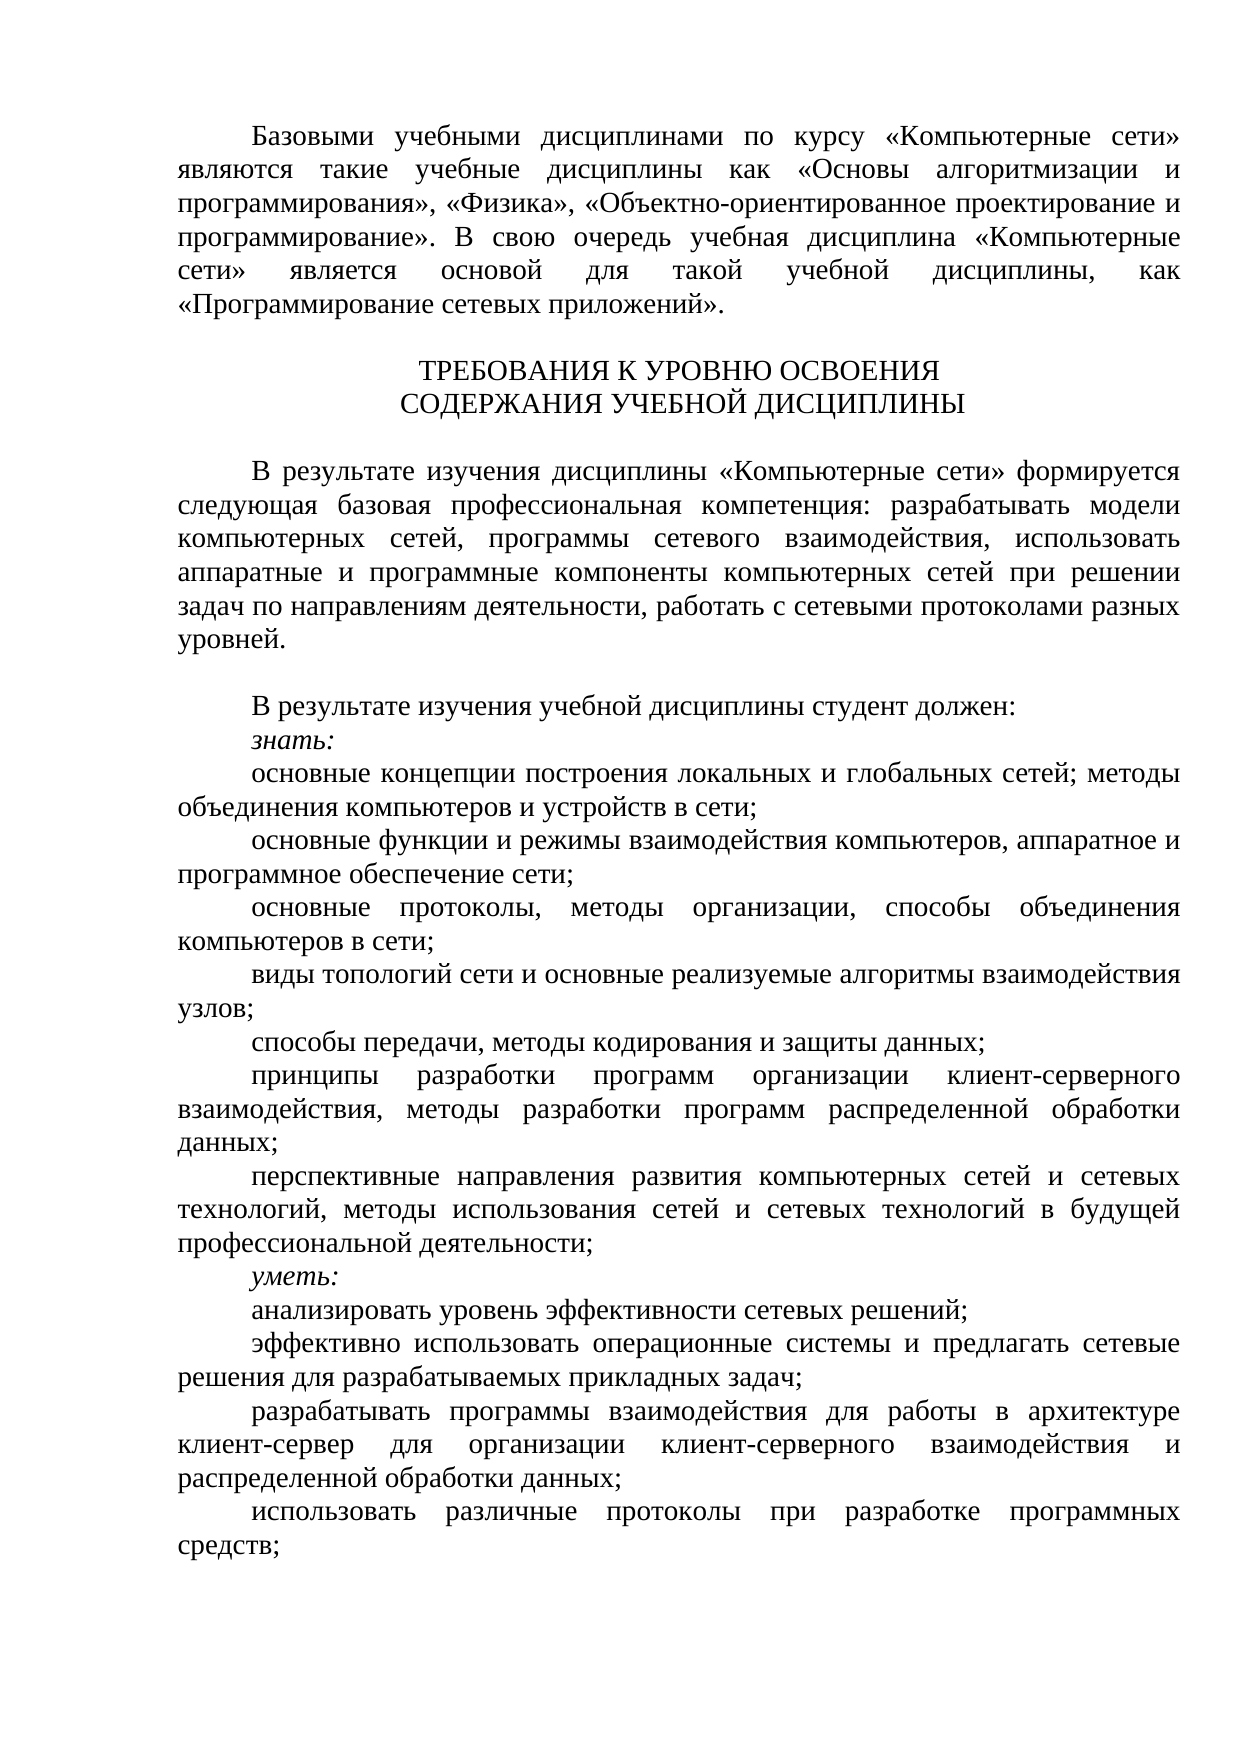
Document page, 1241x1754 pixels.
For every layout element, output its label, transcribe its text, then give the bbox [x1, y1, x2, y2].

text способы передачи, методы кодирования и защиты данных; [177, 1024, 1181, 1057]
text основные функции и режимы взаимодействия компьютеров, аппаратное и программное обеспечение сети; [177, 822, 1181, 889]
text В результате изучения дисциплины «Компьютерные сети» формируется следующая базовая профессиональная компетенция: разрабатывать модели компьютерных сетей, программы сетевого взаимодействия, использовать аппаратные и программные компоненты компьютерных сетей при решении задач по направлениям деятельности, работать с сетевыми протоколами разных уровней. [177, 453, 1181, 655]
text виды топологий сети и основные реализуемые алгоритмы взаимодействия узлов; [177, 957, 1181, 1024]
text принципы разработки программ организации клиент-серверного взаимодействия, методы разработки программ распределенной обработки данных; [177, 1057, 1181, 1158]
text Базовыми учебными дисциплинами по курсу «Компьютерные сети» являются такие учебные дисциплины как «Основы алгоритмизации и программирования», «Физика», «Объектно-ориентированное проектирование и программирование». В свою очередь учебная дисциплина «Компьютерные сети» является основой для такой учебной дисциплины, как «Программирование сетевых приложений». [177, 118, 1181, 319]
text эффективно использовать операционные системы и предлагать сетевые решения для разрабатываемых прикладных задач; [177, 1326, 1181, 1393]
text ТРЕБОВАНИЯ К УРОВНЮ ОСВОЕНИЯ [177, 353, 1181, 386]
text знать: [177, 722, 1181, 755]
text СОДЕРЖАНИЯ УЧЕБНОЙ ДИСЦИПЛИНЫ [177, 386, 1181, 420]
text использовать различные протоколы при разработке программных средств; [177, 1493, 1181, 1560]
text уметь: [177, 1258, 1181, 1292]
text анализировать уровень эффективности сетевых решений; [177, 1292, 1181, 1326]
text разрабатывать программы взаимодействия для работы в архитектуре клиент-сервер для организации клиент-серверного взаимодействия и распределенной обработки данных; [177, 1393, 1181, 1493]
text перспективные направления развития компьютерных сетей и сетевых технологий, методы использования сетей и сетевых технологий в будущей профессиональной деятельности; [177, 1158, 1181, 1258]
text В результате изучения учебной дисциплины студент должен: [177, 688, 1181, 722]
text основные концепции построения локальных и глобальных сетей; методы объединения компьютеров и устройств в сети; [177, 755, 1181, 822]
text основные протоколы, методы организации, способы объединения компьютеров в сети; [177, 889, 1181, 957]
